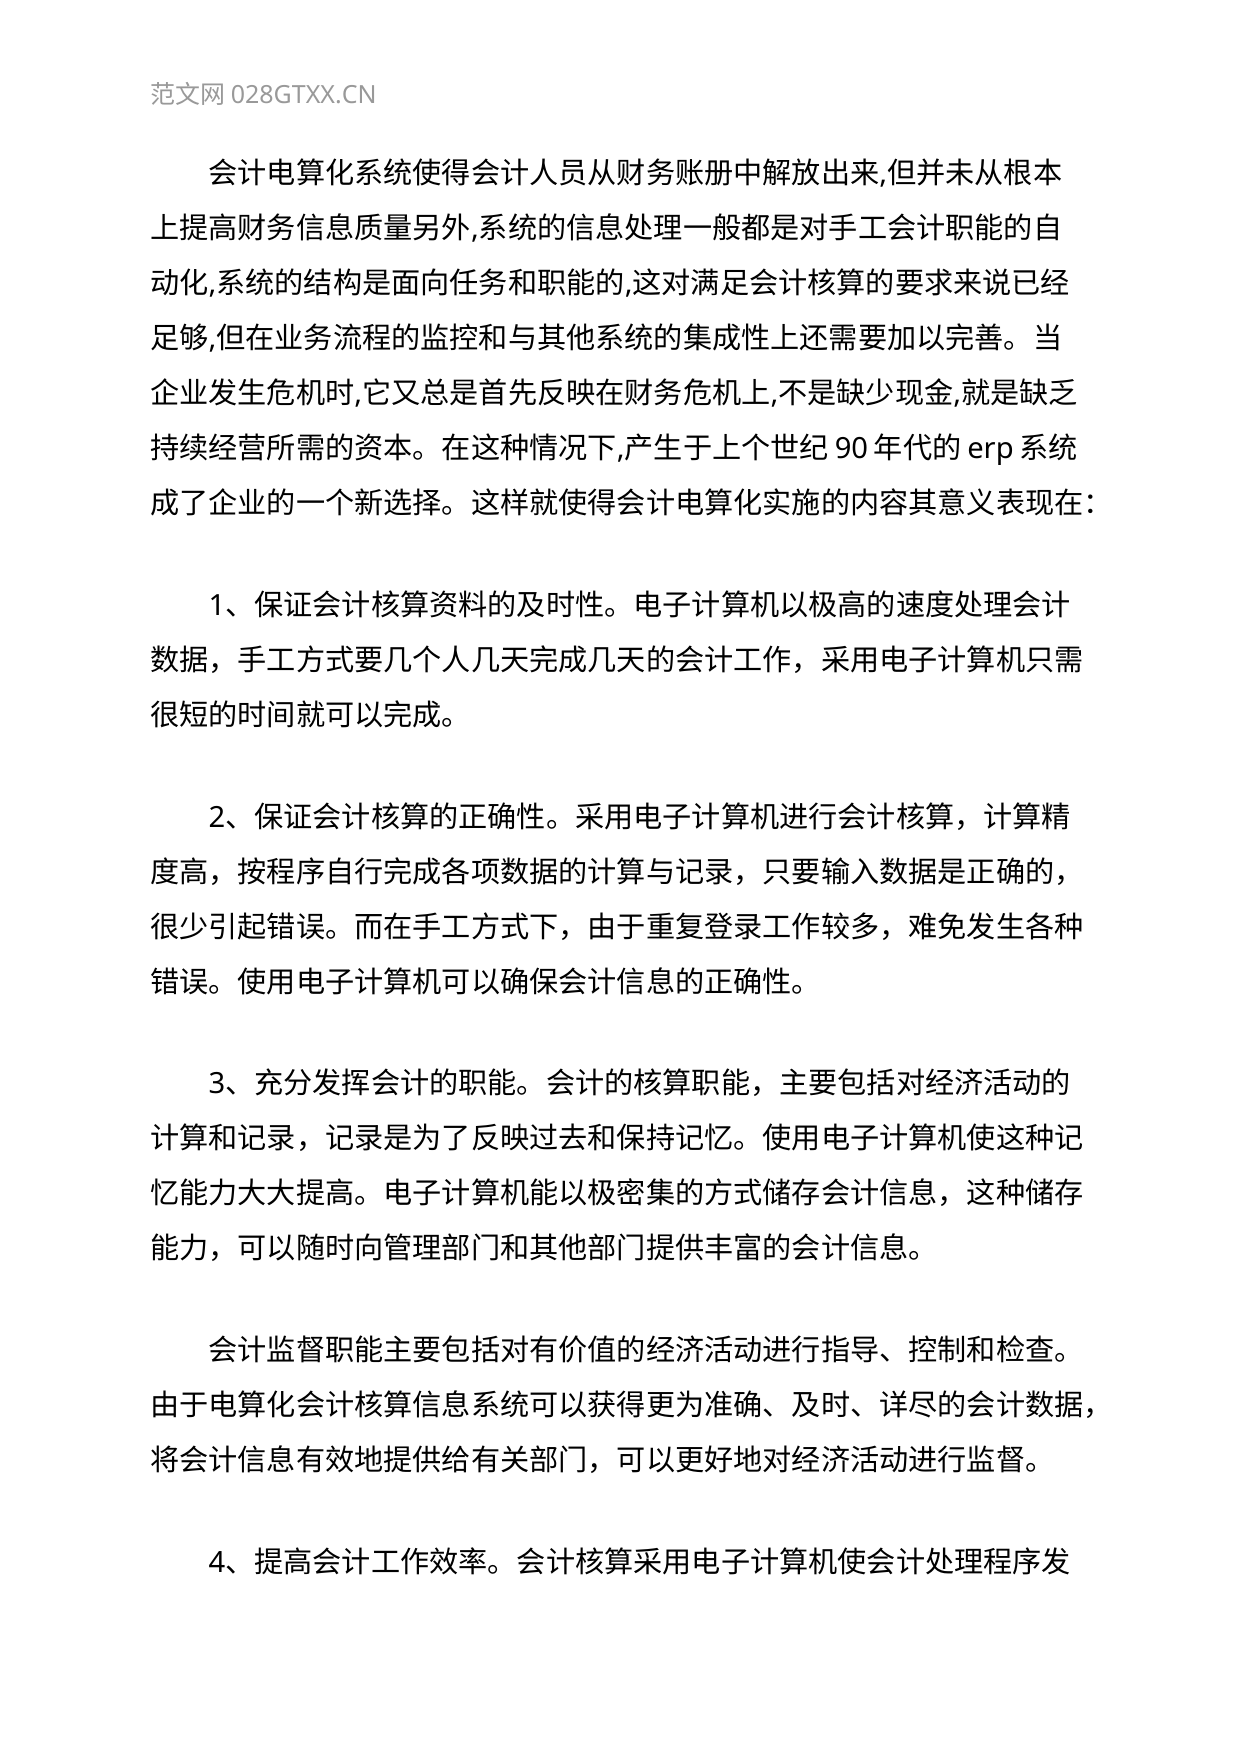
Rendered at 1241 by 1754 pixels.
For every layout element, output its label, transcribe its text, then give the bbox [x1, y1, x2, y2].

text 2、保证会计核算的正确性。采用电子计算机进行会计核算，计算精度高，按程序自行完成各项数据的计算与记录，只要输入数据是正确的，很少引起错误。而在手工方式下，由于重复登录工作较多，难免发生各种错误。使用电子计算机可以确保会计信息的正确性。 [150, 793, 1090, 1001]
text 1、保证会计核算资料的及时性。电子计算机以极高的速度处理会计数据，手工方式要几个人几天完成几天的会计工作，采用电子计算机只需很短的时间就可以完成。 [150, 582, 1090, 734]
text 3、充分发挥会计的职能。会计的核算职能，主要包括对经济活动的计算和记录，记录是为了反映过去和保持记忆。使用电子计算机使这种记忆能力大大提高。电子计算机能以极密集的方式储存会计信息，这种储存能力，可以随时向管理部门和其他部门提供丰富的会计信息。 [150, 1060, 1090, 1267]
text 会计监督职能主要包括对有价值的经济活动进行指导、控制和检查。由于电算化会计核算信息系统可以获得更为准确、及时、详尽的会计数据，将会计信息有效地提供给有关部门，可以更好地对经济活动进行监督。 [150, 1327, 1090, 1479]
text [150, 1538, 1090, 1581]
text 会计电算化系统使得会计人员从财务账册中解放出来,但并未从根本上提高财务信息质量另外,系统的信息处理一般都是对手工会计职能的自动化,系统的结构是面向任务和职能的,这对满足会计核算的要求来说已经足够,但在业务流程的监控和与其他系统的集成性上还需要加以完善。当企业发生危机时,它又总是首先反映在财务危机上,不是缺少现金,就是缺乏持续经营所需的资本。在这种情况下,产生于上个世纪90年代的erp系统成了企业的一个新选择。这样就使得会计电算化实施的内容其意义表现在： [150, 150, 1090, 522]
